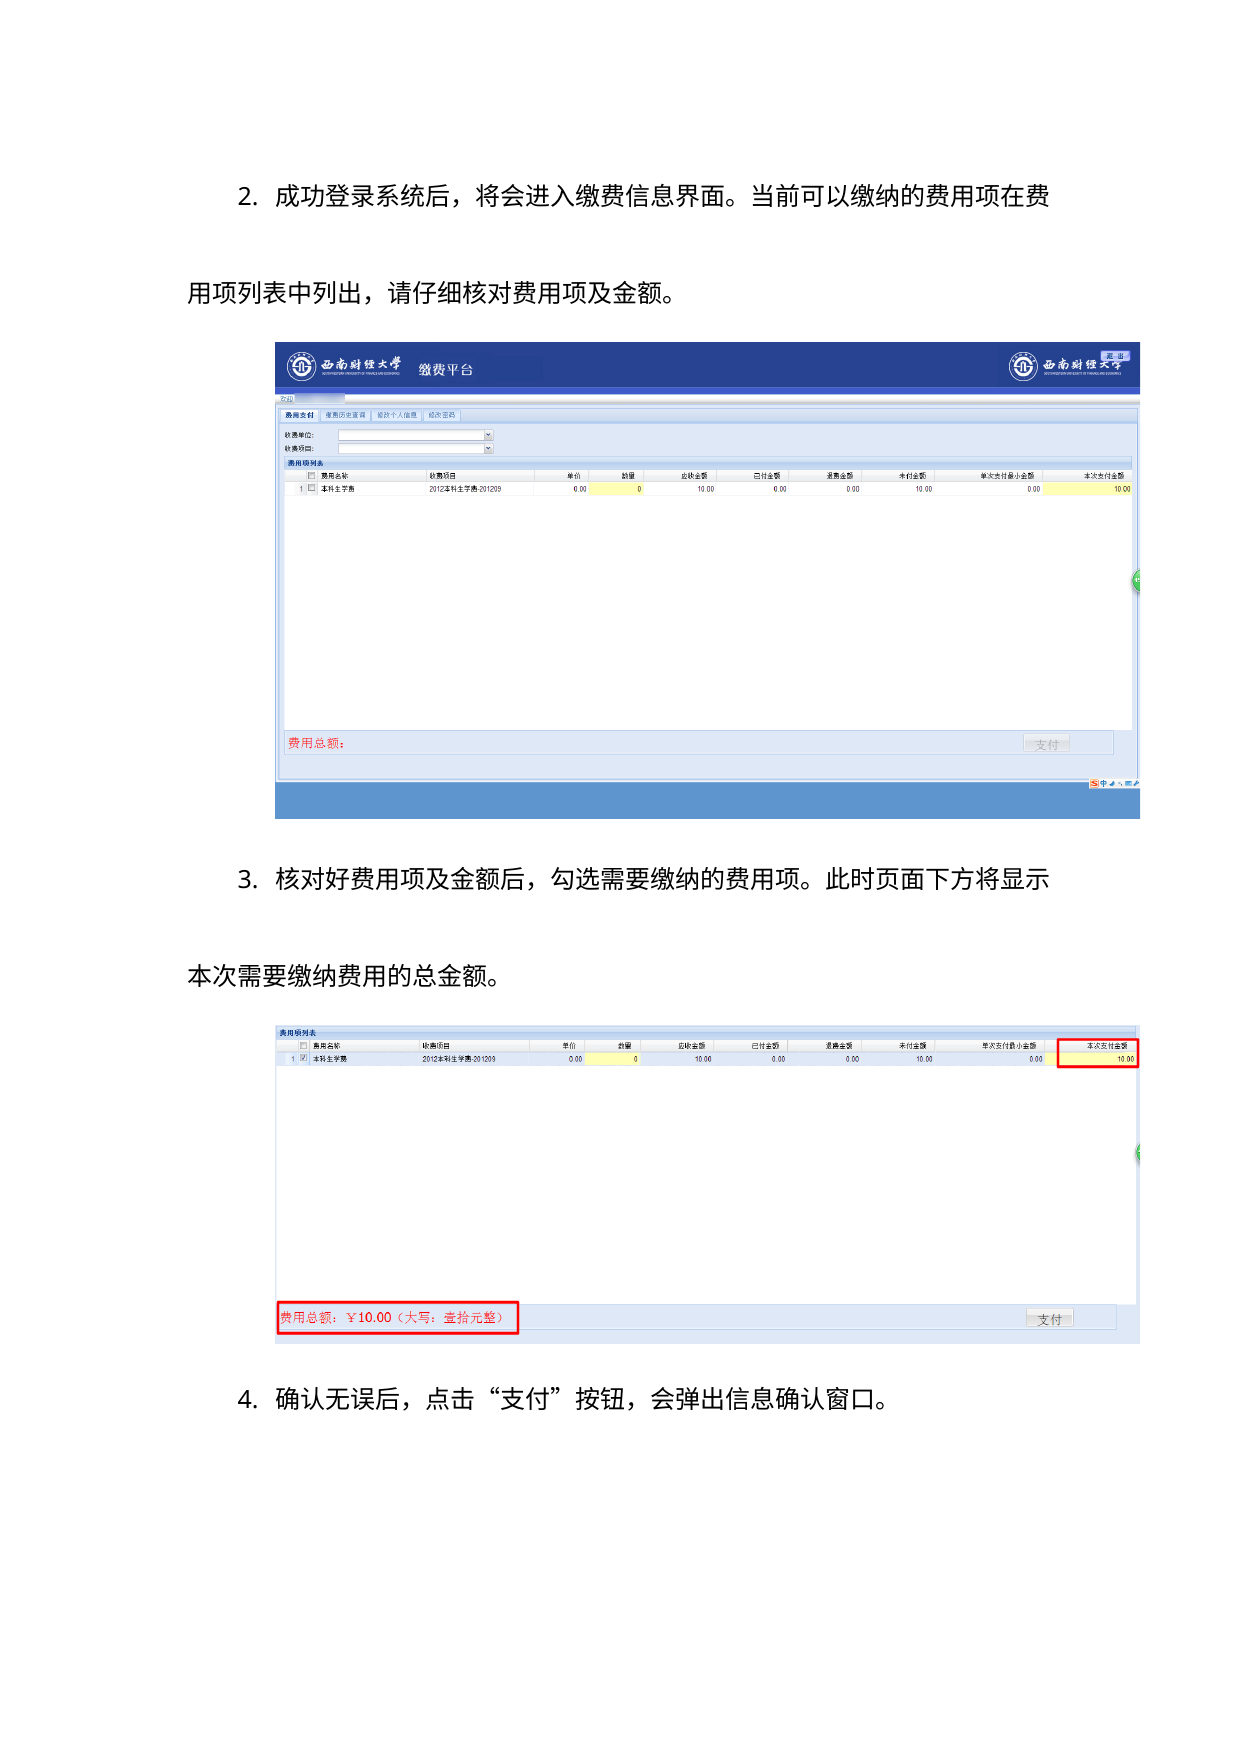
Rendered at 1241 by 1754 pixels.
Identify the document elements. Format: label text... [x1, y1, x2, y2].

list 确认无误后，点击“支付”按钮，会弹出信息确认窗口。 [187, 1366, 1053, 1431]
list 核对好费用项及金额后，勾选需要缴纳的费用项。此时页面下方将显示本次需要缴纳费用的总金额。 [187, 845, 1053, 1007]
picture [275, 342, 1141, 819]
list 成功登录系统后，将会进入缴费信息界面。当前可以缴纳的费用项在费用项列表中列出，请仔细核对费用项及金额。 [187, 162, 1053, 324]
picture [275, 1025, 1141, 1344]
